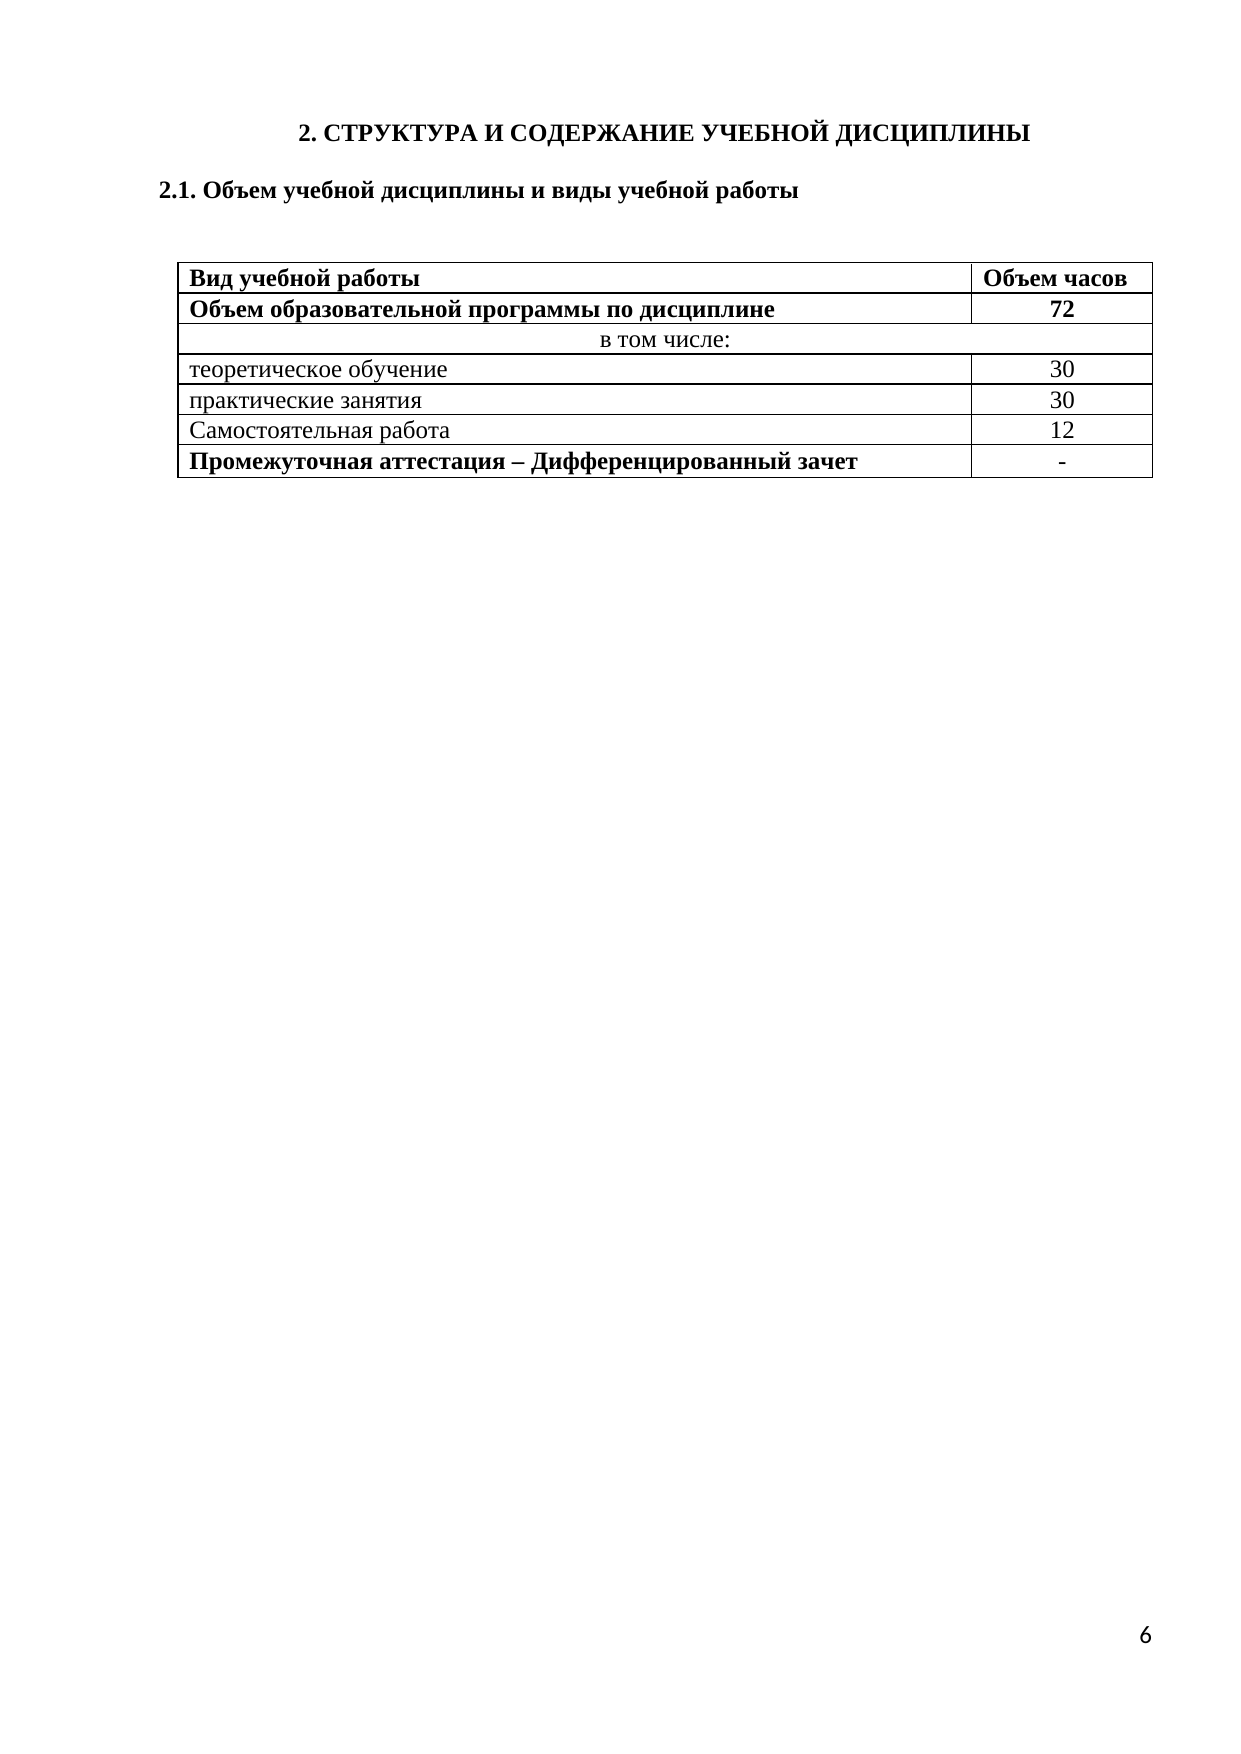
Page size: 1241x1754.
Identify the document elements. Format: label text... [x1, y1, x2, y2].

text 2. СТРУКТУРА И СОДЕРЖАНИЕ УЧЕБНОЙ ДИСЦИПЛИНЫ [177, 118, 1152, 147]
table_cell Промежуточная аттестация – Дифференцированный зачет [179, 445, 971, 476]
table_cell Объем образовательной программы по дисциплине [179, 294, 971, 322]
table_cell Самостоятельная работа [179, 415, 971, 444]
table_cell 30 [972, 385, 1152, 413]
text 2.1. Объем учебной дисциплины и виды учебной работы [158, 176, 1152, 204]
table_cell 72 [972, 294, 1152, 322]
table_header Вид учебной работы [179, 263, 971, 292]
table_cell в том числе: [179, 324, 1152, 353]
table_cell - [972, 445, 1152, 476]
table_cell практические занятия [179, 385, 971, 413]
table_cell теоретическое обучение [179, 355, 971, 383]
table_cell 12 [972, 415, 1152, 444]
table_cell 30 [972, 355, 1152, 383]
table_header Объем часов [972, 263, 1152, 292]
